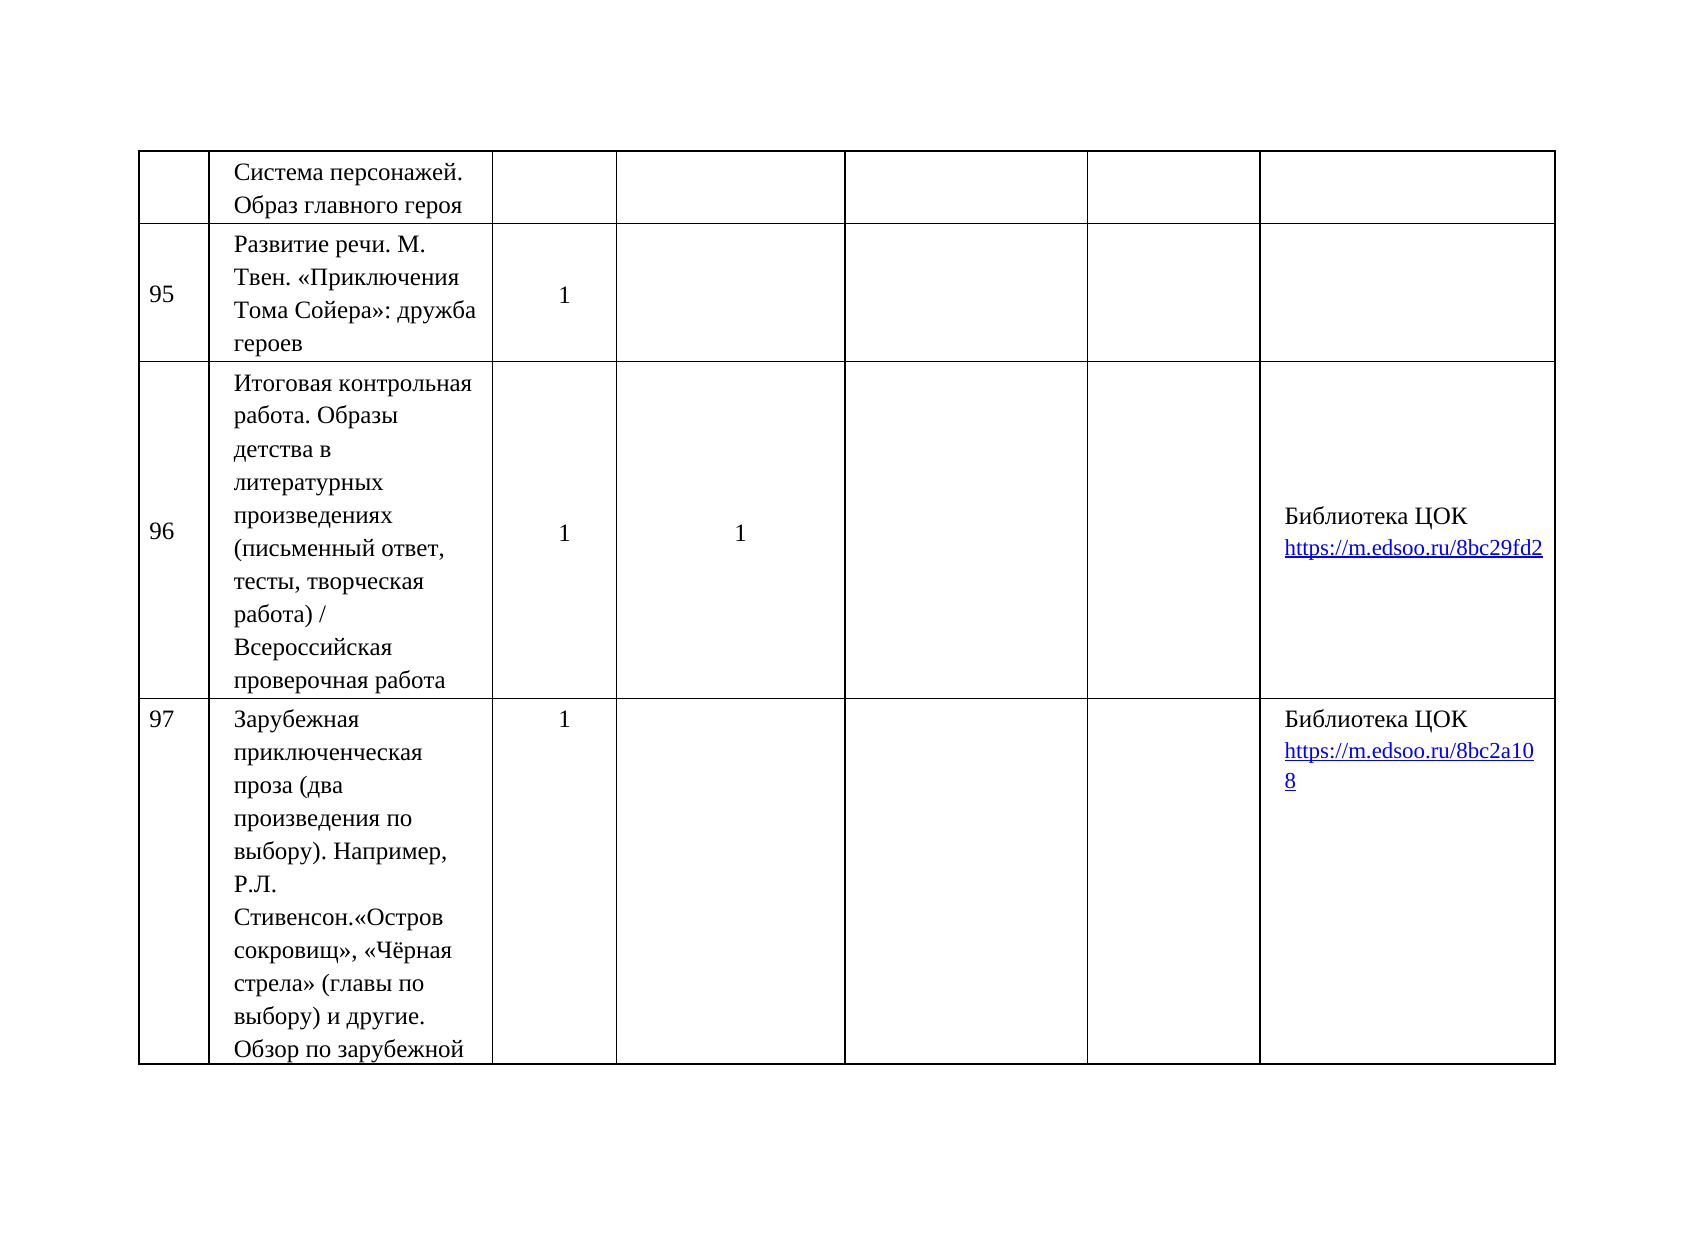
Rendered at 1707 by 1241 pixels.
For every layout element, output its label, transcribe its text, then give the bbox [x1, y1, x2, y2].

table_cell 1 [493, 362, 616, 697]
table_cell 1 [493, 699, 616, 1063]
table_cell [846, 152, 1087, 222]
table_cell 1 [493, 224, 616, 361]
table_cell 96 [140, 362, 208, 697]
table_cell Итоговая контрольная работа. Образы детства в литературных произведениях (письменный ответ, тесты, творческая работа) / Всероссийская проверочная работа [210, 362, 492, 697]
table_cell 95 [140, 224, 208, 361]
table_cell 97 [140, 699, 208, 1063]
table_cell 1 [617, 362, 844, 697]
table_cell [210, 699, 492, 1063]
table_cell 1 [493, 152, 616, 222]
table_cell [617, 224, 844, 361]
table_cell [1088, 699, 1259, 1063]
table_cell [846, 224, 1087, 361]
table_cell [210, 152, 492, 222]
table_cell [1261, 224, 1554, 361]
table_cell [1088, 152, 1259, 222]
table_cell 94 [140, 152, 208, 222]
table_cell [846, 699, 1087, 1063]
table_cell [617, 152, 844, 222]
table_cell Библиотека ЦОК https://m.edsoo.ru/8bc29fd2 [1261, 362, 1554, 697]
table_cell [1261, 152, 1554, 222]
table_cell [1088, 224, 1259, 361]
table_cell [846, 362, 1087, 697]
table_cell Развитие речи. М. Твен. «Приключения Тома Сойера»: дружба героев [210, 224, 492, 361]
table_cell [1088, 362, 1259, 697]
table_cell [1261, 699, 1554, 1063]
table_cell [617, 699, 844, 1063]
